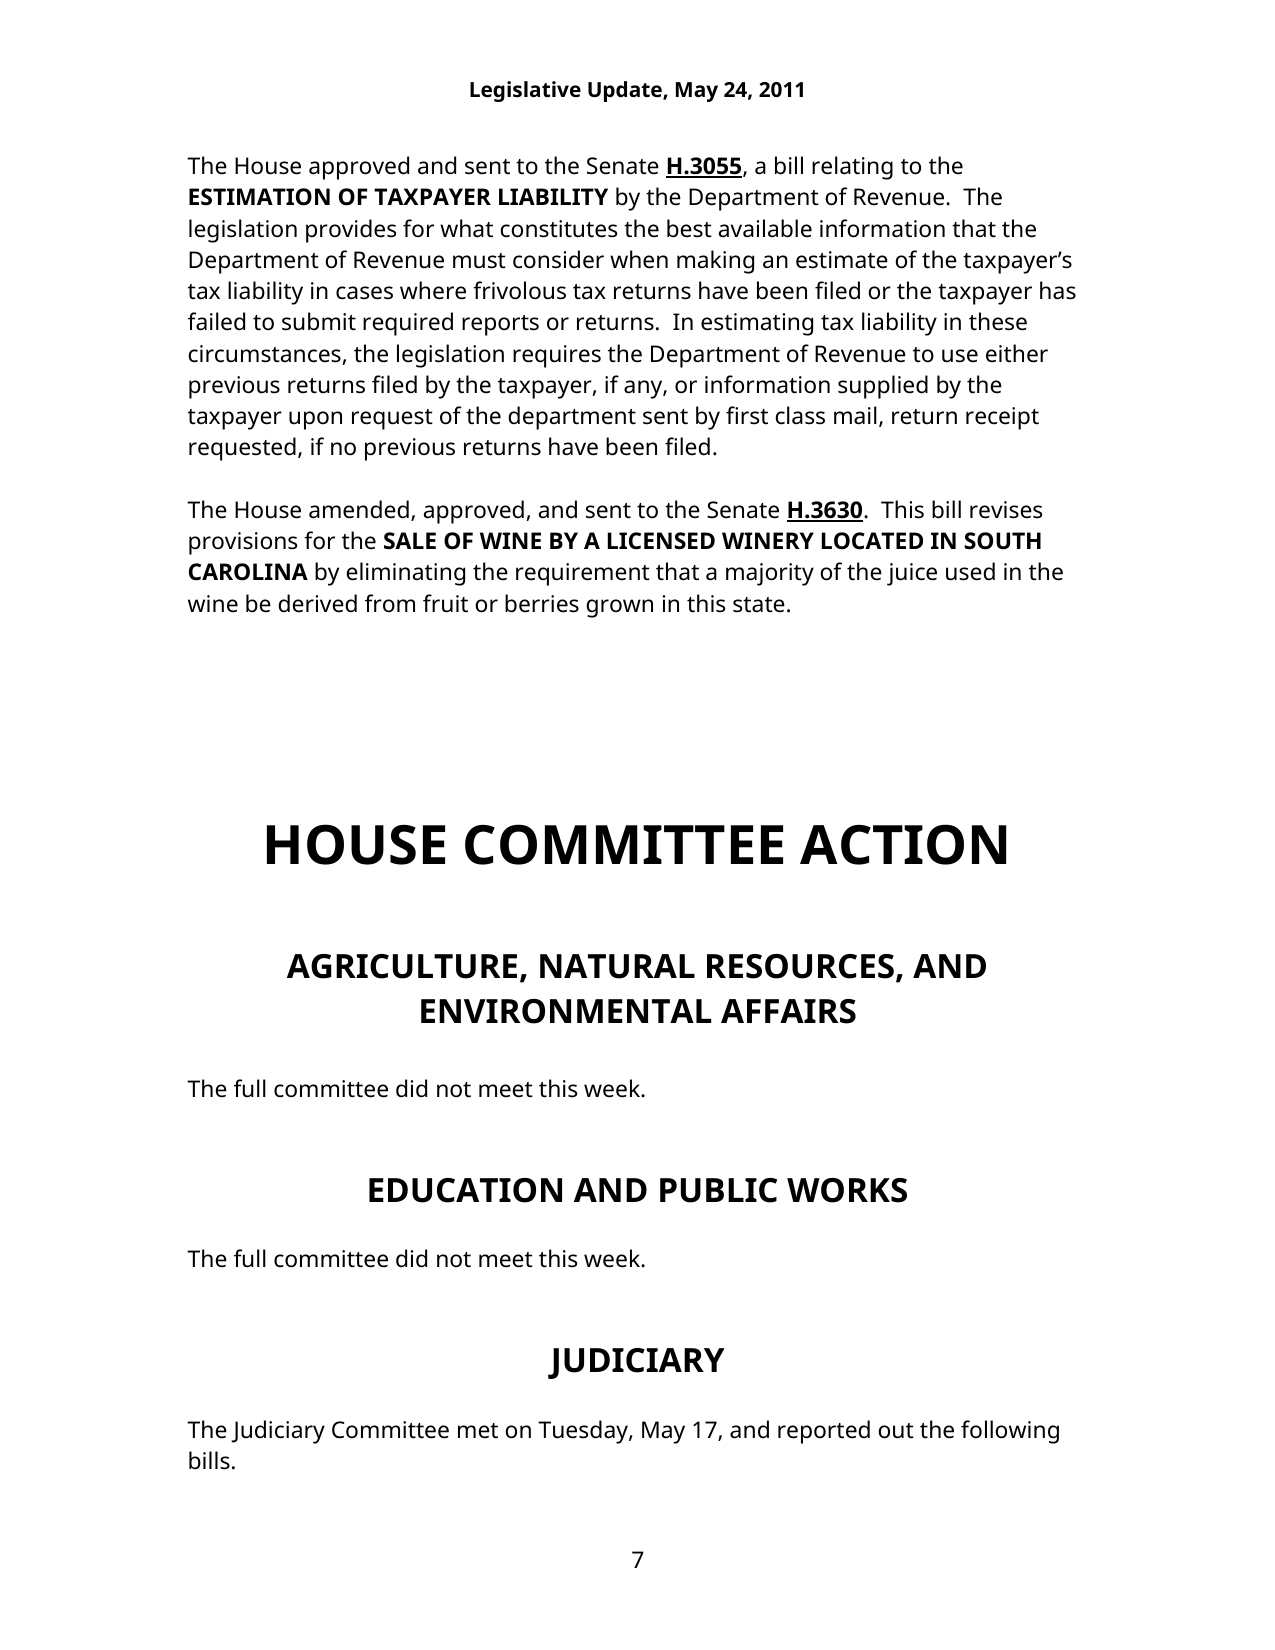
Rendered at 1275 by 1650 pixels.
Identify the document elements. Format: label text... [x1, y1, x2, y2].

text EDUCATION AND PUBLIC WORKS [187, 1167, 1087, 1212]
text The full committee did not meet this week. [187, 1073, 1087, 1104]
text HOUSE COMMITTEE ACTION [187, 806, 1087, 880]
text The House amended, approved, and sent to the Senate H.3630. This bill revises provisions for the SALE OF WINE BY A LICENSED WINERY LOCATED IN SOUTH CAROLINA by eliminating the requirement that a majority of the juice used in the wine be derived from fruit or berries grown in this state. [187, 494, 1087, 619]
text The House approved and sent to the Senate H.3055, a bill relating to the ESTIMATION OF TAXPAYER LIABILITY by the Department of Revenue. The legislation provides for what constitutes the best available information that the Department of Revenue must consider when making an estimate of the taxpayer’s tax liability in cases where frivolous tax returns have been filed or the taxpayer has failed to submit required reports or returns. In estimating tax liability in these circumstances, the legislation requires the Department of Revenue to use either previous returns filed by the taxpayer, if any, or information supplied by the taxpayer upon request of the department sent by first class mail, return receipt requested, if no previous returns have been filed. [187, 150, 1087, 462]
text ENVIRONMENTAL AFFAIRS [187, 988, 1087, 1033]
text AGRICULTURE, NATURAL RESOURCES, AND [187, 942, 1087, 988]
text The full committee did not meet this week. [187, 1243, 1087, 1275]
text The Judiciary Committee met on Tuesday, May 17, and reported out the following bills. [187, 1414, 1087, 1476]
text JUDICIARY [187, 1337, 1087, 1383]
